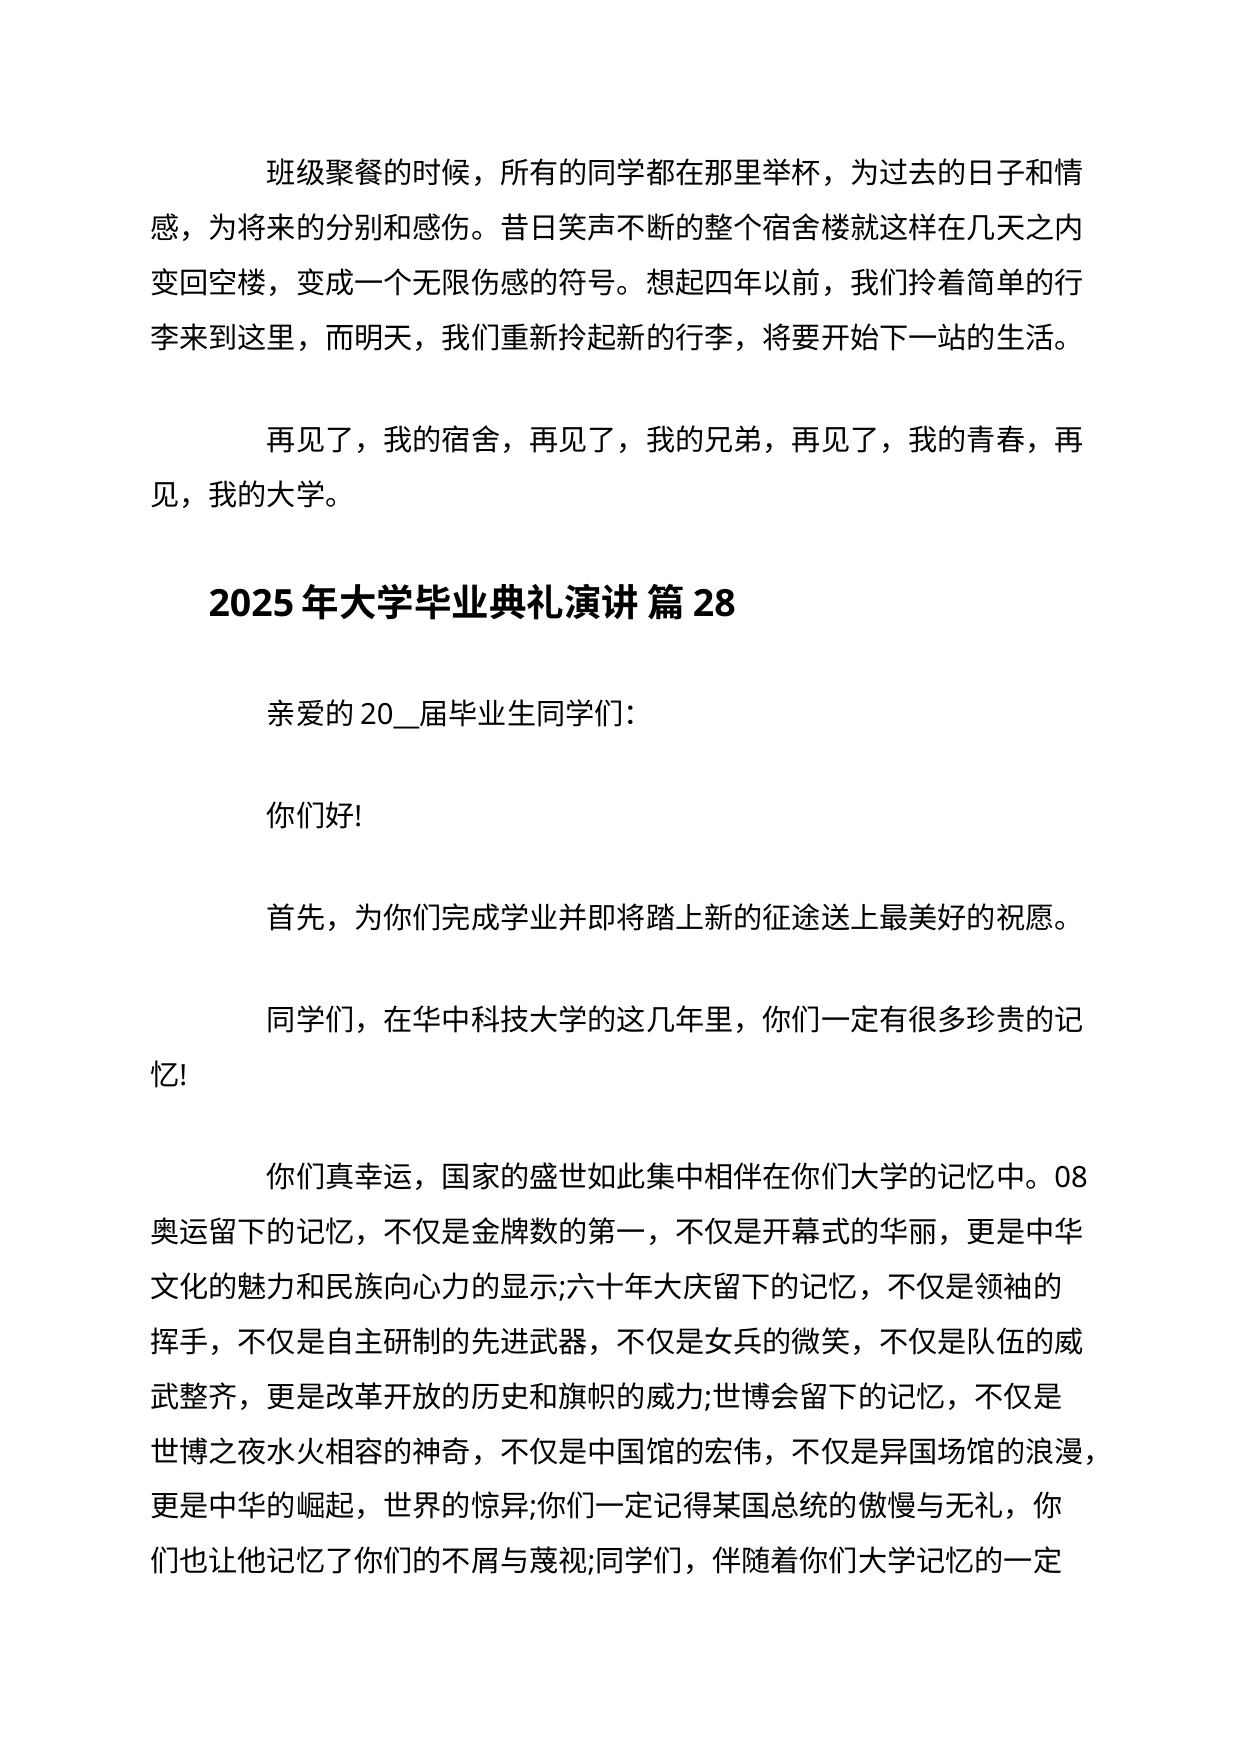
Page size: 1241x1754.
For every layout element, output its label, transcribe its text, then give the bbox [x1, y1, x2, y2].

text 亲爱的20__届毕业生同学们： [150, 691, 1090, 733]
text 同学们，在华中科技大学的这几年里，你们一定有很多珍贵的记忆! [150, 996, 1090, 1094]
text 再见了，我的宿舍，再见了，我的兄弟，再见了，我的青春，再见，我的大学。 [150, 416, 1090, 514]
text 班级聚餐的时候，所有的同学都在那里举杯，为过去的日子和情感，为将来的分别和感伤。昔日笑声不断的整个宿舍楼就这样在几天之内变回空楼，变成一个无限伤感的符号。想起四年以前，我们拎着简单的行李来到这里，而明天，我们重新拎起新的行李，将要开始下一站的生活。 [150, 150, 1090, 357]
text 你们好! [150, 793, 1090, 835]
text 2025年大学毕业典礼演讲 篇28 [150, 573, 1090, 628]
text 首先，为你们完成学业并即将踏上新的征途送上最美好的祝愿。 [150, 895, 1090, 937]
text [150, 1153, 1090, 1580]
